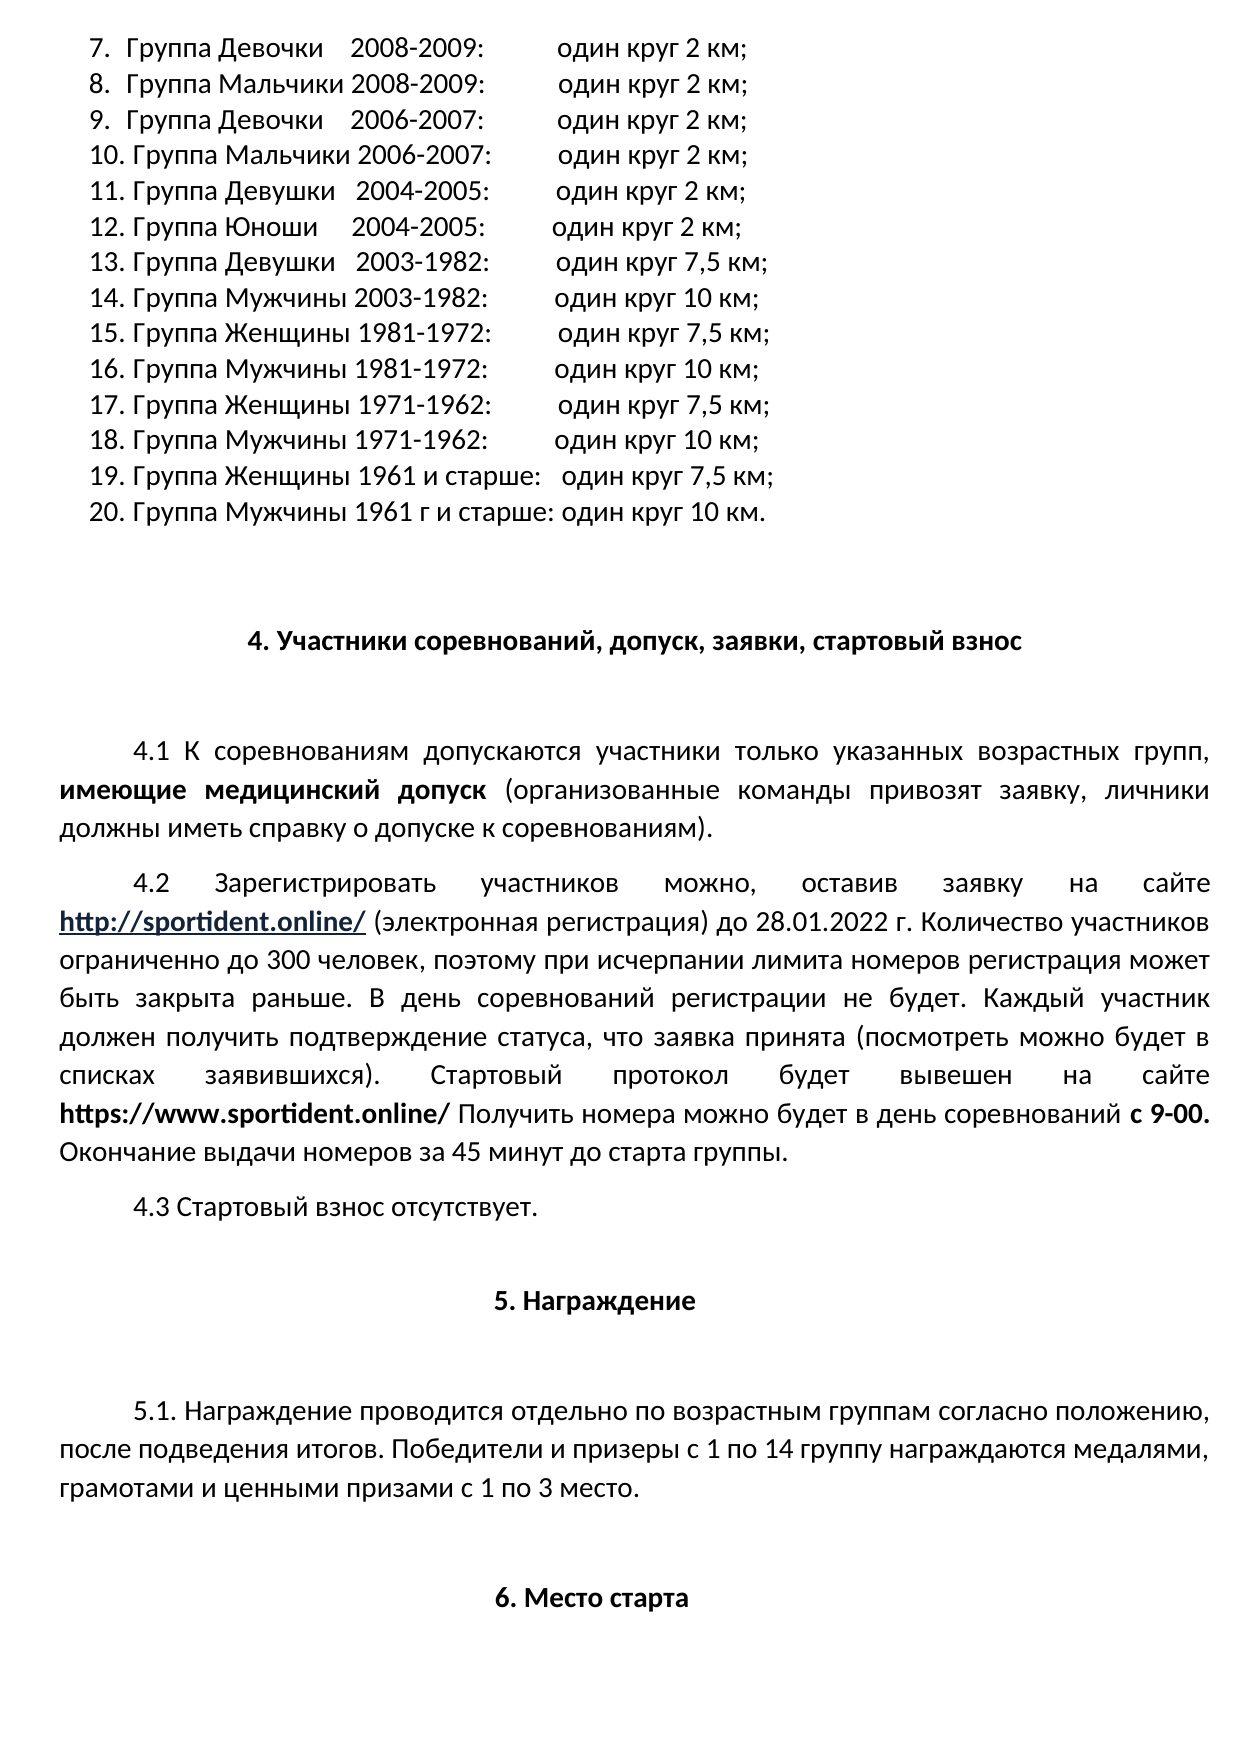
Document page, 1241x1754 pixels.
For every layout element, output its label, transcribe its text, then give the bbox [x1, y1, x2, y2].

text 6. Место старта [59, 1579, 1211, 1615]
text 4.3 Стартовый взнос отсутствует. [59, 1188, 1211, 1224]
list Группа Девушки 2003-1982: один круг 7,5 км; [89, 243, 1211, 279]
list Группа Женщины 1981-1972: один круг 7,5 км; [89, 314, 1211, 350]
list Группа Девочки 2008-2009: один круг 2 км; [89, 29, 1211, 65]
list Группа Юноши 2004-2005: один круг 2 км; [89, 208, 1211, 243]
text 5.1. Награждение проводится отдельно по возрастным группам согласно положению, после подведения итогов. Победители и призеры с 1 по 14 группу награждаются медалями, грамотами и ценными призами с 1 по 3 место. [59, 1392, 1211, 1505]
list Группа Девушки 2004-2005: один круг 2 км; [89, 172, 1211, 208]
list Группа Мужчины 1961 г и старше: один круг 10 км. [89, 493, 1211, 528]
list Группа Женщины 1971-1962: один круг 7,5 км; [89, 386, 1211, 421]
text 4.1 К соревнованиям допускаются участники только указанных возрастных групп, имеющие медицинский допуск (организованные команды привозят заявку, личники должны иметь справку о допуске к соревнованиям). [59, 732, 1211, 845]
list Группа Мужчины 2003-1982: один круг 10 км; [89, 279, 1211, 314]
list Группа Девочки 2006-2007: один круг 2 км; [89, 101, 1211, 136]
list Группа Мальчики 2006-2007: один круг 2 км; [89, 136, 1211, 172]
list Группа Женщины 1961 и старше: один круг 7,5 км; [89, 457, 1211, 493]
list Группа Мальчики 2008-2009: один круг 2 км; [89, 65, 1211, 101]
list Группа Мужчины 1971-1962: один круг 10 км; [89, 421, 1211, 457]
list Группа Мужчины 1981-1972: один круг 10 км; [89, 350, 1211, 386]
text 4.2 Зарегистрировать участников можно, оставив заявку на сайте http://sportident.online/ (электронная регистрация) до 28.01.2022 г. Количество участников ограниченно до 300 человек, поэтому при исчерпании лимита номеров регистрация может быть закрыта раньше. В день соревнований регистрации не будет. Каждый участник должен получить подтверждение статуса, что заявка принята (посмотреть можно будет в списках заявившихся). Стартовый протокол будет вывешен на сайте https://www.sportident.online/ Получить номера можно будет в день соревнований с 9-00. Окончание выдачи номеров за 45 минут до старта группы. [59, 864, 1211, 1169]
text 5. Награждение [59, 1243, 1211, 1318]
text 4. Участники соревнований, допуск, заявки, стартовый взнос [59, 622, 1211, 658]
